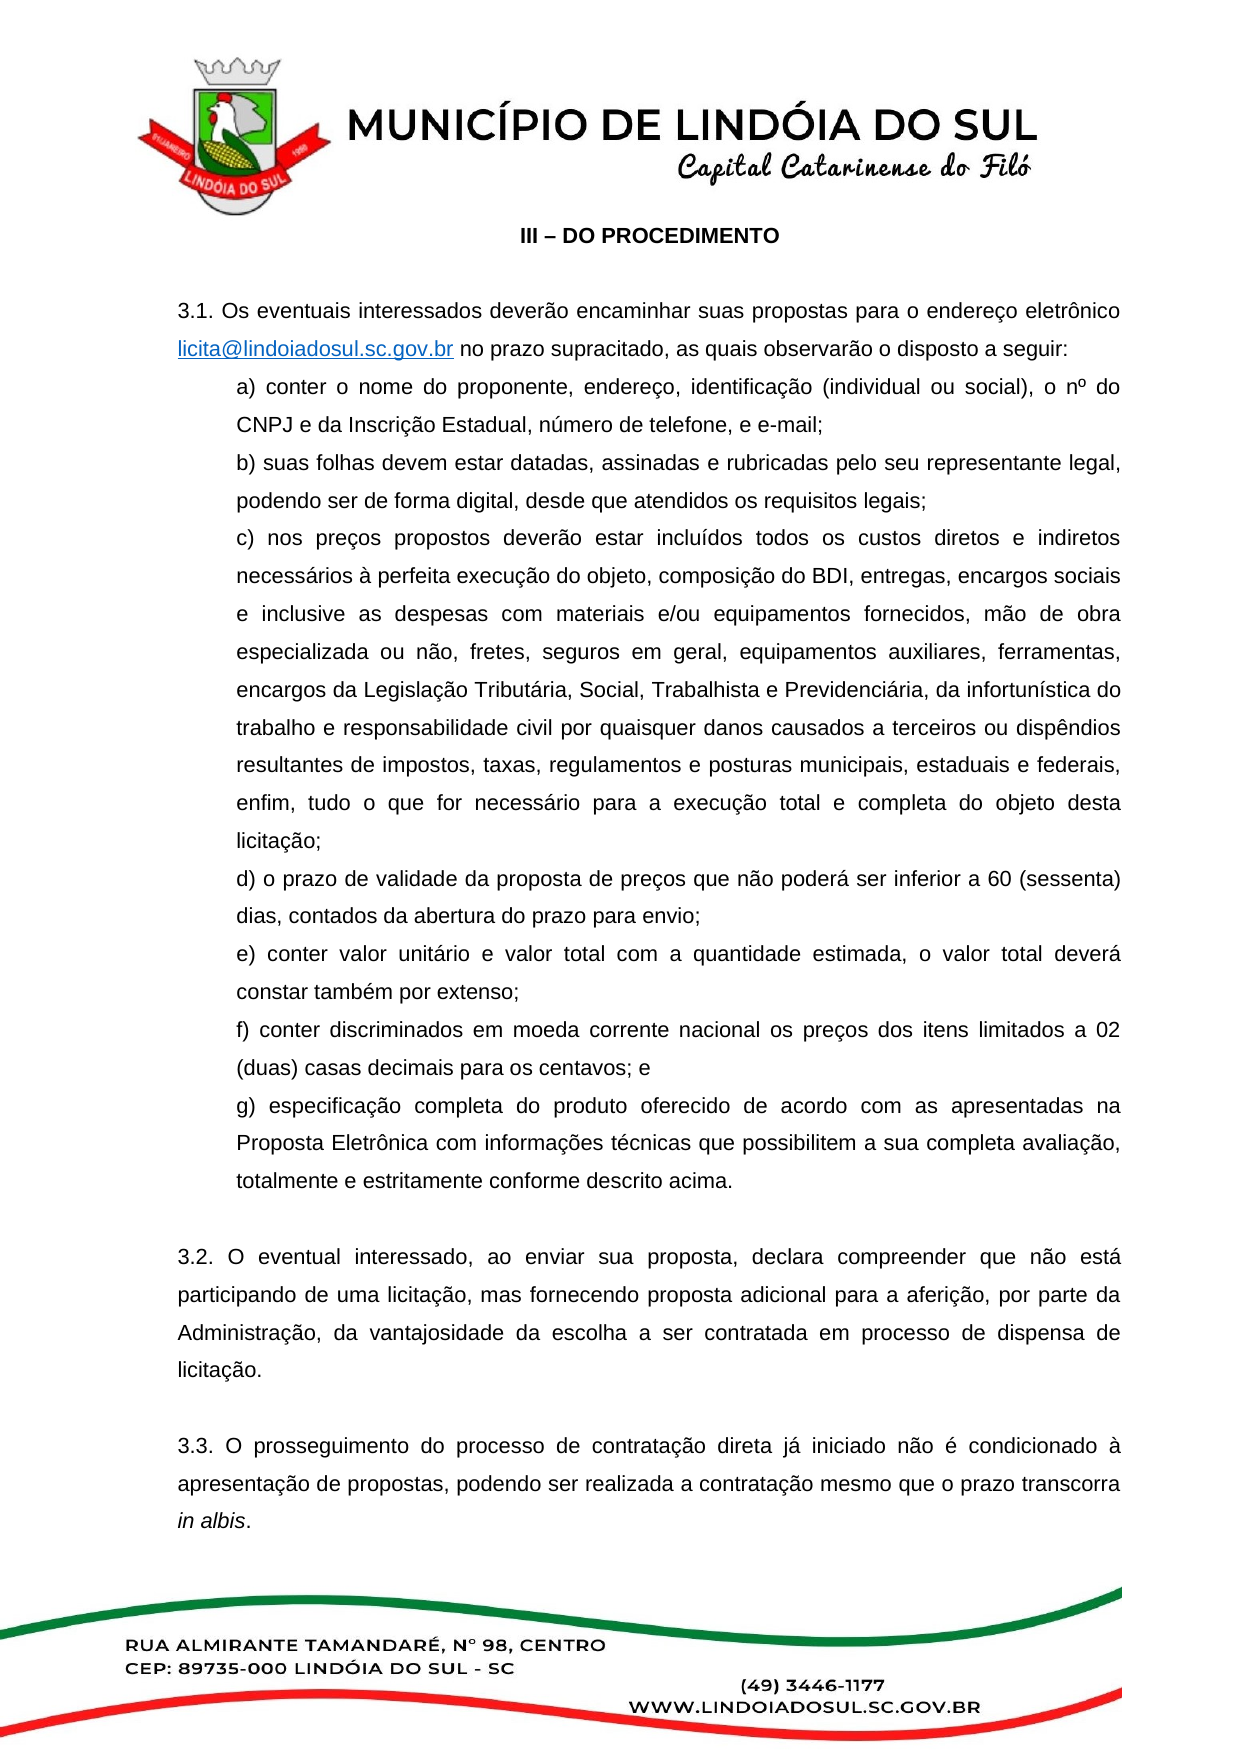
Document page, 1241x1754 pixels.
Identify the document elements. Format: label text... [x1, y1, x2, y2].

text c) nos preços propostos deverão estar incluídos todos os custos diretos e indiretos necessários à perfeita execução do objeto, composição do BDI, entregas, encargos sociais e inclusive as despesas com materiais e/ou equipamentos fornecidos, mão de obra especializada ou não, fretes, seguros em geral, equipamentos auxiliares, ferramentas, encargos da Legislação Tributária, Social, Trabalhista e Previdenciária, da infortunística do trabalho e responsabilidade civil por quaisquer danos causados a terceiros ou dispêndios resultantes de impostos, taxas, regulamentos e posturas municipais, estaduais e federais, enfim, tudo o que for necessário para a execução total e completa do objeto desta licitação; [236, 525, 1122, 853]
text e) conter valor unitário e valor total com a quantidade estimada, o valor total deverá constar também por extenso; [236, 941, 1122, 1004]
text b) suas folhas devem estar datadas, assinadas e rubricadas pelo seu representante legal, podendo ser de forma digital, desde que atendidos os requisitos legais; [236, 450, 1122, 513]
text 3.3. O prosseguimento do processo de contratação direta já iniciado não é condicionado à apresentação de propostas, podendo ser realizada a contratação mesmo que o prazo transcorra in albis. [177, 1433, 1122, 1534]
picture [0, 1553, 1122, 1754]
text g) especificação completa do produto oferecido de acordo com as apresentadas na Proposta Eletrônica com informações técnicas que possibilitem a sua completa avaliação, totalmente e estritamente conforme descrito acima. [236, 1092, 1122, 1193]
text d) o prazo de validade da proposta de preços que não poderá ser inferior a 60 (sessenta) dias, contados da abertura do prazo para envio; [236, 866, 1122, 929]
text 3.2. O eventual interessado, ao enviar sua proposta, declara compreender que não está participando de uma licitação, mas fornecendo proposta adicional para a aferição, por parte da Administração, da vantajosidade da escolha a ser contratada em processo de dispensa de licitação. [177, 1244, 1122, 1382]
text III – DO PROCEDIMENTO [177, 223, 1122, 248]
text f) conter discriminados em moeda corrente nacional os preços dos itens limitados a 02 (duas) casas decimais para os centavos; e [236, 1017, 1122, 1080]
text 3.1. Os eventuais interessados deverão encaminhar suas propostas para o endereço eletrônico licita@lindoiadosul.sc.gov.br no prazo supracitado, as quais observarão o disposto a seguir: [177, 298, 1122, 361]
picture [74, 44, 1122, 223]
text a) conter o nome do proponente, endereço, identificação (individual ou social), o nº do CNPJ e da Inscrição Estadual, número de telefone, e e-mail; [236, 374, 1122, 437]
